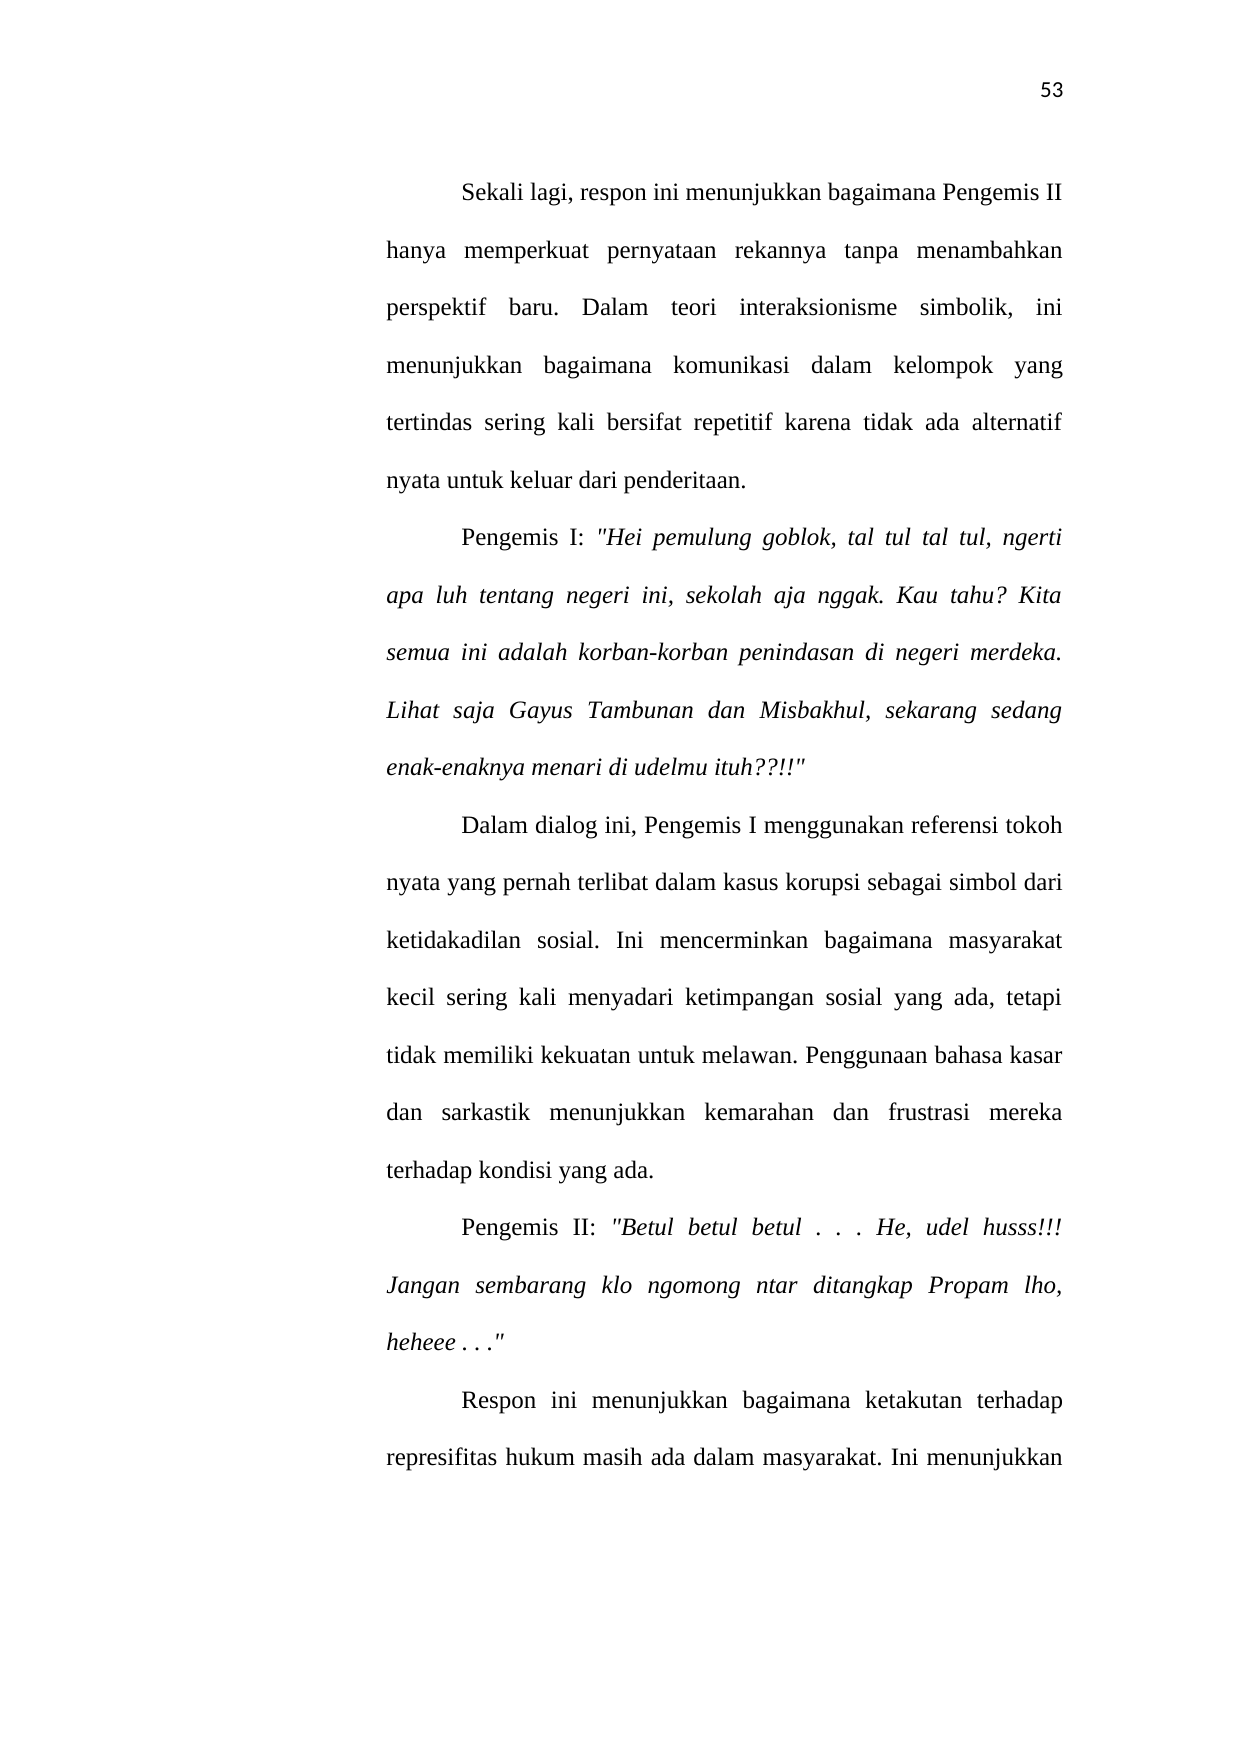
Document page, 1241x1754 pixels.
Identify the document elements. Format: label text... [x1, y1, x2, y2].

list Pengemis II: "Betul betul betul . . . He, udel husss!!! Jangan sembarang klo ngomong ntar ditangkap Propam lho, heheee . . ." [386, 1212, 1063, 1356]
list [386, 1385, 1063, 1471]
list Dalam dialog ini, Pengemis I menggunakan referensi tokoh nyata yang pernah terlibat dalam kasus korupsi sebagai simbol dari ketidakadilan sosial. Ini mencerminkan bagaimana masyarakat kecil sering kali menyadari ketimpangan sosial yang ada, tetapi tidak memiliki kekuatan untuk melawan. Penggunaan bahasa kasar dan sarkastik menunjukkan kemarahan dan frustrasi mereka terhadap kondisi yang ada. [386, 810, 1063, 1183]
list Pengemis I: "Hei pemulung goblok, tal tul tal tul, ngerti apa luh tentang negeri ini, sekolah aja nggak. Kau tahu? Kita semua ini adalah korban-korban penindasan di negeri merdeka. Lihat saja Gayus Tambunan dan Misbakhul, sekarang sedang enak-enaknya menari di udelmu ituh??!!" [386, 522, 1063, 781]
list Sekali lagi, respon ini menunjukkan bagaimana Pengemis II hanya memperkuat pernyataan rekannya tanpa menambahkan perspektif baru. Dalam teori interaksionisme simbolik, ini menunjukkan bagaimana komunikasi dalam kelompok yang tertindas sering kali bersifat repetitif karena tidak ada alternatif nyata untuk keluar dari penderitaan. [386, 177, 1063, 493]
